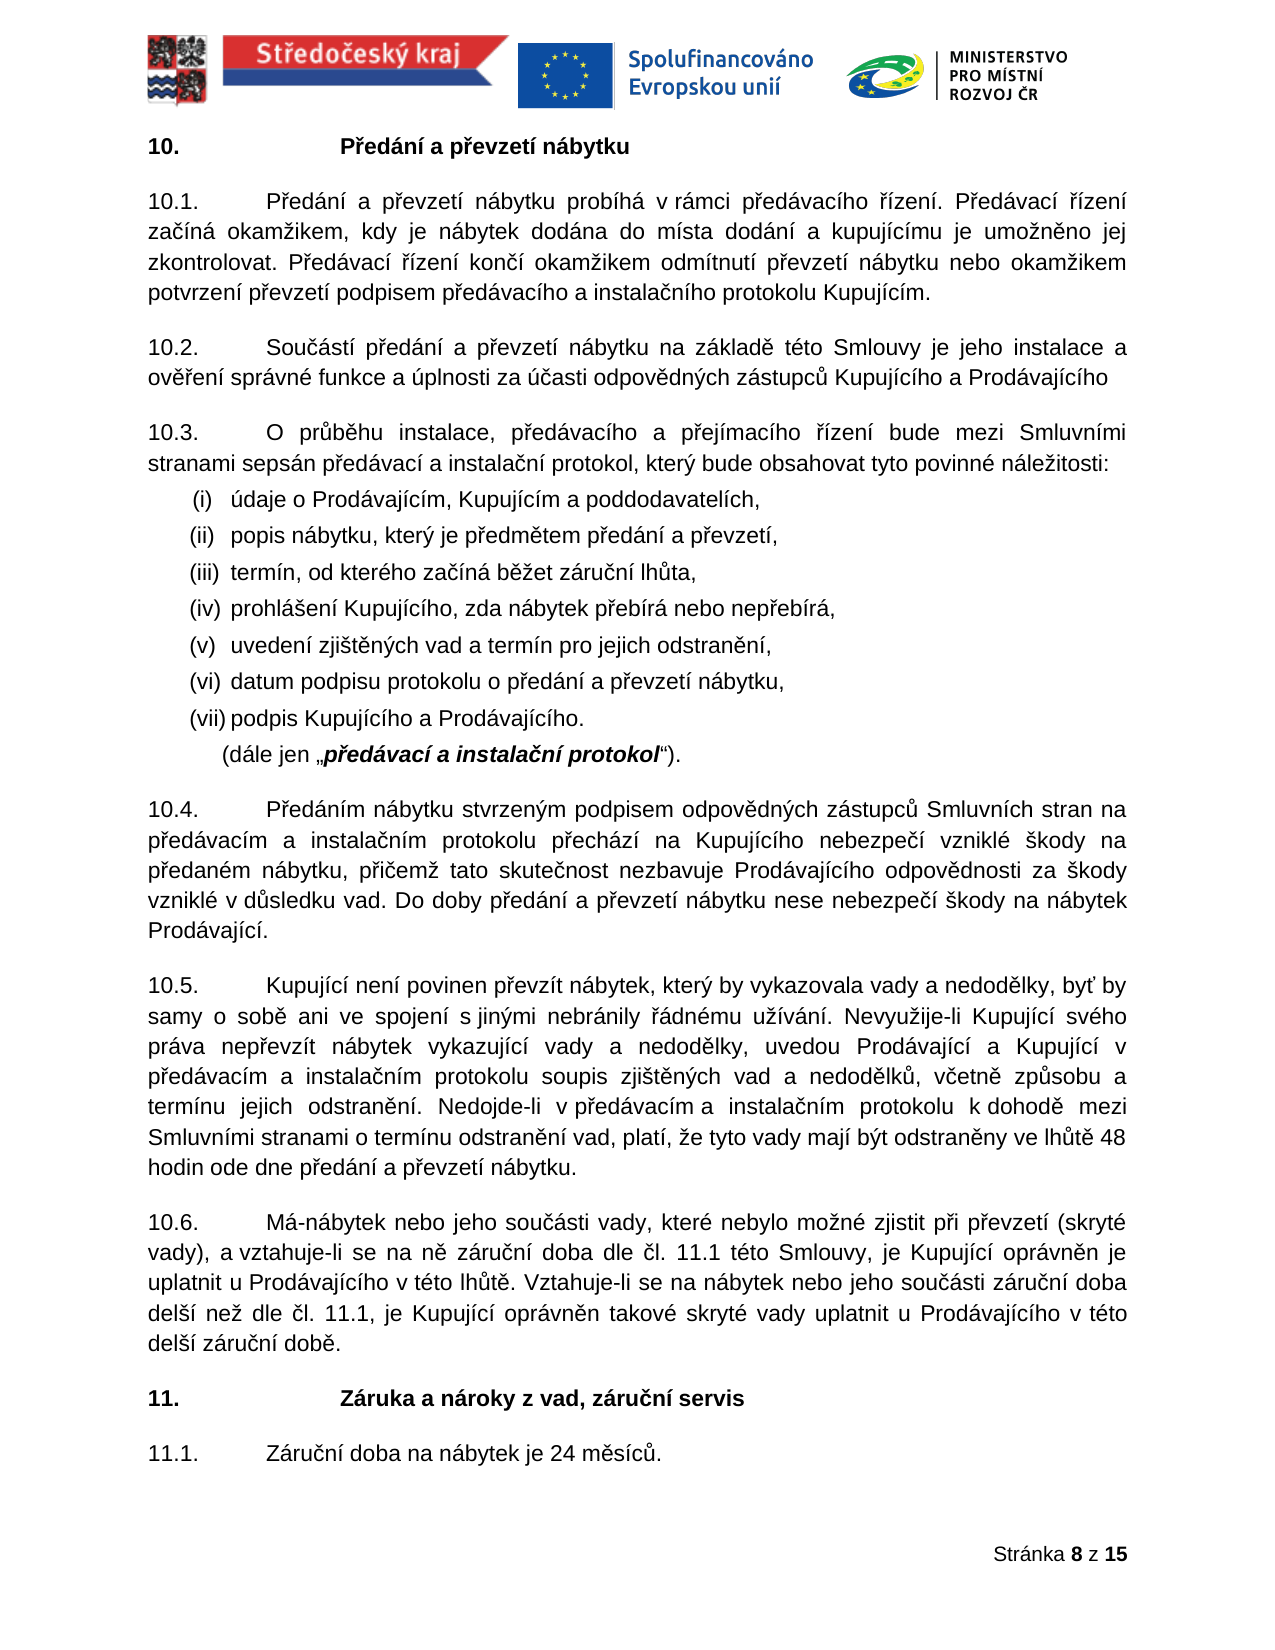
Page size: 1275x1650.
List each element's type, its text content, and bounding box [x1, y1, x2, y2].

subtitle Kupující není povinen převzít nábytek, který by vykazovala vady a nedodělky, byť by samy o sobě ani ve spojení s jinými nebránily řádnému užívání. Nevyužije-li Kupující svého práva nepřevzít nábytek vykazující vady a nedodělky, uvedou Prodávající a Kupující v předávacím a instalačním protokolu soupis zjištěných vad a nedodělků, včetně způsobu a termínu jejich odstranění. Nedojde-li v předávacím a instalačním protokolu k dohodě mezi Smluvními stranami o termínu odstranění vad, platí, že tyto vady mají být odstraněny ve lhůtě 48 hodin ode dne předání a převzetí nábytku. [148, 972, 1127, 1180]
text (dále jen „předávací a instalační protokol“). [222, 741, 1127, 768]
subtitle O průběhu instalace, předávacího a přejímacího řízení bude mezi Smluvními stranami sepsán předávací a instalační protokol, který bude obsahovat tyto povinné náležitosti: [148, 419, 1127, 476]
text uvedení zjištěných vad a termín pro jejich odstranění, [189, 632, 1127, 658]
text datum podpisu protokolu o předání a převzetí nábytku, [189, 668, 1127, 695]
subtitle Záruční doba na nábytek je 24 měsíců. [148, 1440, 1127, 1467]
text popis nábytku, který je předmětem předání a převzetí, [189, 522, 1127, 549]
subtitle Předáním nábytku stvrzeným podpisem odpovědných zástupců Smluvních stran na předávacím a instalačním protokolu přechází na Kupujícího nebezpečí vzniklé škody na předaném nábytku, přičemž tato skutečnost nezbavuje Prodávajícího odpovědnosti za škody vzniklé v důsledku vad. Do doby předání a převzetí nábytku nese nebezpečí škody na nábytek Prodávající. [148, 796, 1127, 944]
subtitle Součástí předání a převzetí nábytku na základě této Smlouvy je jeho instalace a ověření správné funkce a úplnosti za účasti odpovědných zástupců Kupujícího a Prodávajícího [148, 334, 1127, 391]
subtitle Předání a převzetí nábytku [148, 133, 1127, 159]
text podpis Kupujícího a Prodávajícího. [189, 705, 1127, 731]
picture [147, 35, 511, 110]
text termín, od kterého začíná běžet záruční lhůta, [189, 559, 1127, 585]
subtitle Předání a převzetí nábytku probíhá v rámci předávacího řízení. Předávací řízení začíná okamžikem, kdy je nábytek dodána do místa dodání a kupujícímu je umožněno jej zkontrolovat. Předávací řízení končí okamžikem odmítnutí převzetí nábytku nebo okamžikem potvrzení převzetí podpisem předávacího a instalačního protokolu Kupujícím. [148, 188, 1127, 305]
subtitle Má-nábytek nebo jeho součásti vady, které nebylo možné zjistit při převzetí (skryté vady), a vztahuje-li se na ně záruční doba dle čl. 11.1 této Smlouvy, je Kupující oprávněn je uplatnit u Prodávajícího v této lhůtě. Vztahuje-li se na nábytek nebo jeho součásti záruční doba delší než dle čl. 11.1, je Kupující oprávněn takové skryté vady uplatnit u Prodávajícího v této delší záruční době. [148, 1209, 1127, 1356]
text prohlášení Kupujícího, zda nábytek přebírá nebo nepřebírá, [189, 595, 1127, 622]
list údaje o Prodávajícím, Kupujícím a poddodavatelích, [192, 486, 1127, 512]
picture [517, 42, 1067, 110]
subtitle Záruka a nároky z vad, záruční servis [148, 1385, 1127, 1411]
